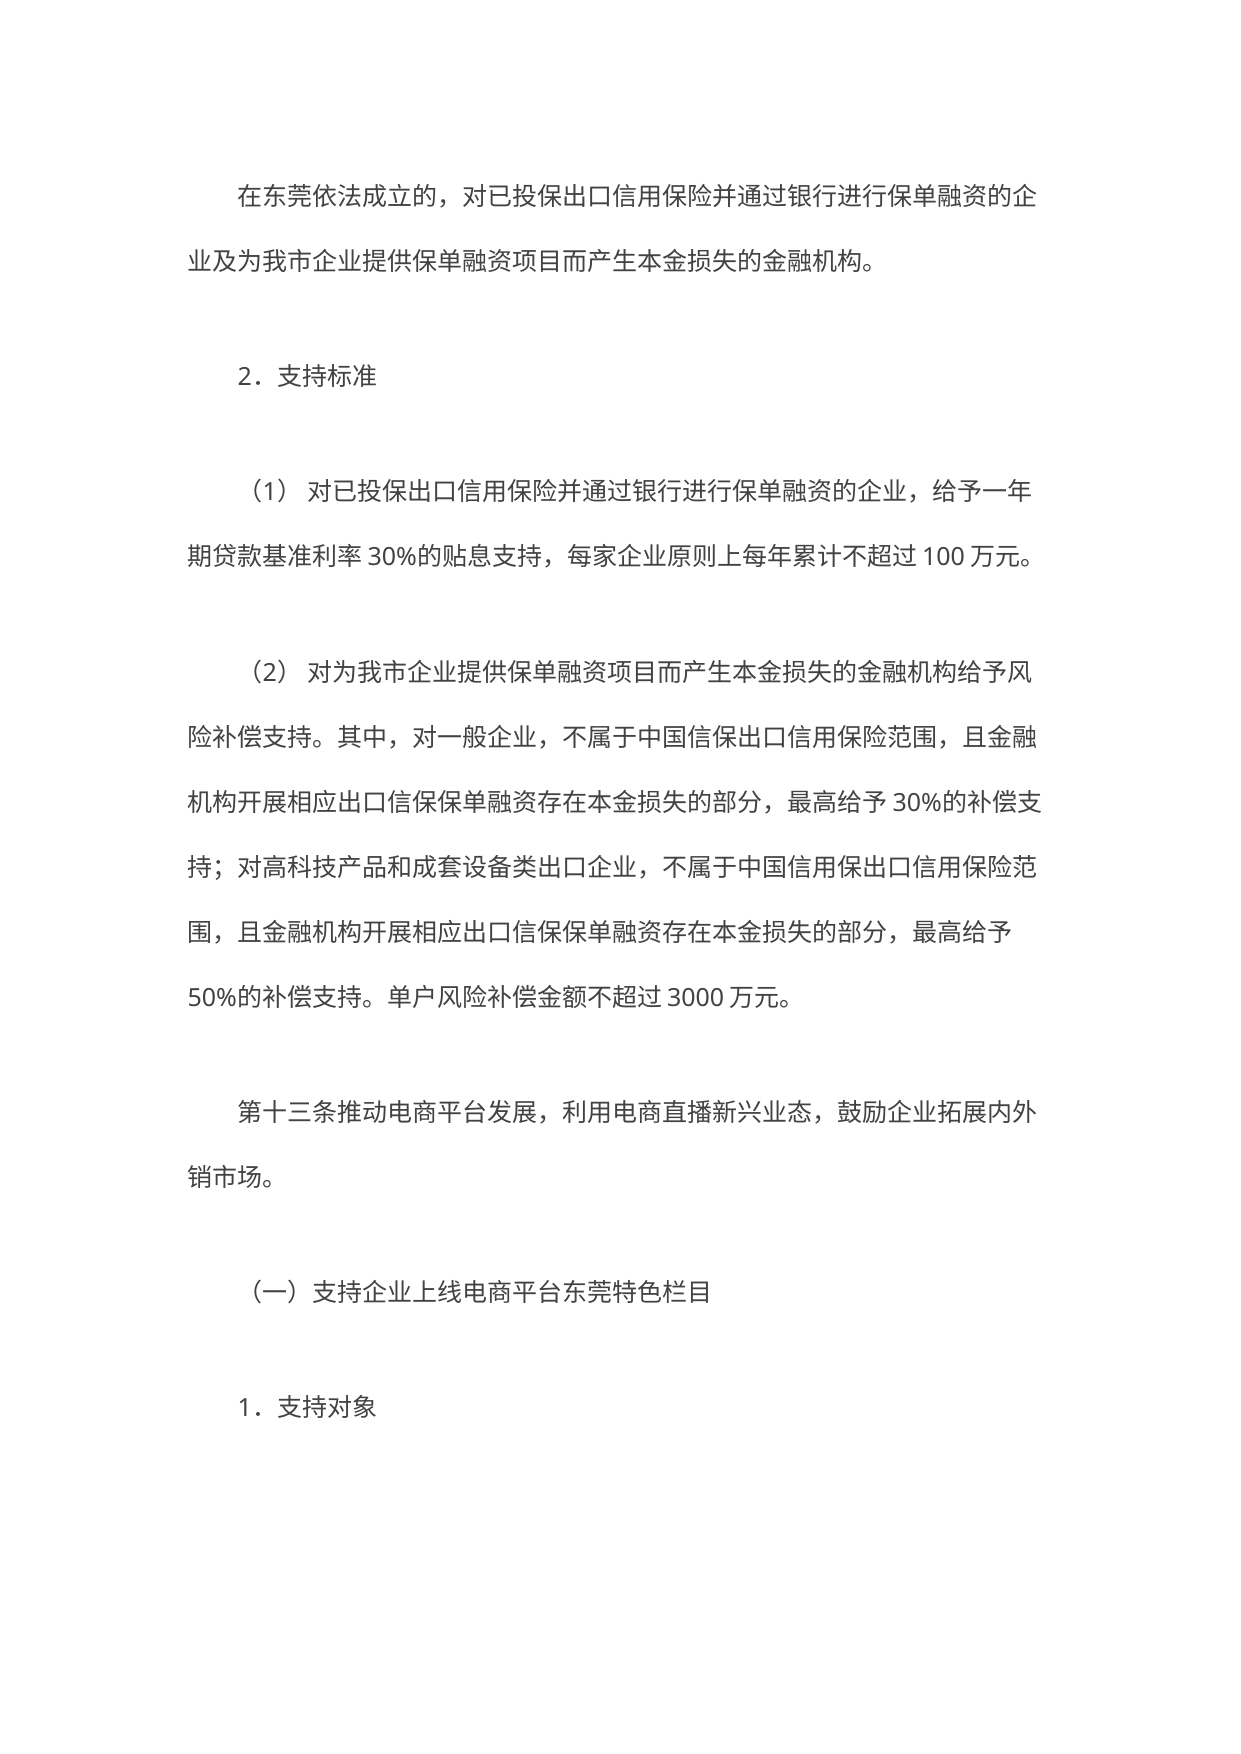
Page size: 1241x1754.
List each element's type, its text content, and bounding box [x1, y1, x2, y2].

text （2） 对为我市企业提供保单融资项目而产生本金损失的金融机构给予风险补偿支持。其中，对一般企业，不属于中国信保出口信用保险范围，且金融机构开展相应出口信保保单融资存在本金损失的部分，最高给予30%的补偿支持；对高科技产品和成套设备类出口企业，不属于中国信用保出口信用保险范围，且金融机构开展相应出口信保保单融资存在本金损失的部分，最高给予50%的补偿支持。单户风险补偿金额不超过3000万元。 [187, 638, 1053, 1028]
text 1．支持对象 [187, 1373, 1053, 1438]
text （一）支持企业上线电商平台东莞特色栏目 [187, 1258, 1053, 1323]
text 在东莞依法成立的，对已投保出口信用保险并通过银行进行保单融资的企业及为我市企业提供保单融资项目而产生本金损失的金融机构。 [187, 162, 1053, 292]
text （1） 对已投保出口信用保险并通过银行进行保单融资的企业，给予一年期贷款基准利率30%的贴息支持，每家企业原则上每年累计不超过100万元。 [187, 457, 1053, 587]
text 2．支持标准 [187, 342, 1053, 407]
text 第十三条推动电商平台发展，利用电商直播新兴业态，鼓励企业拓展内外销市场。 [187, 1078, 1053, 1208]
